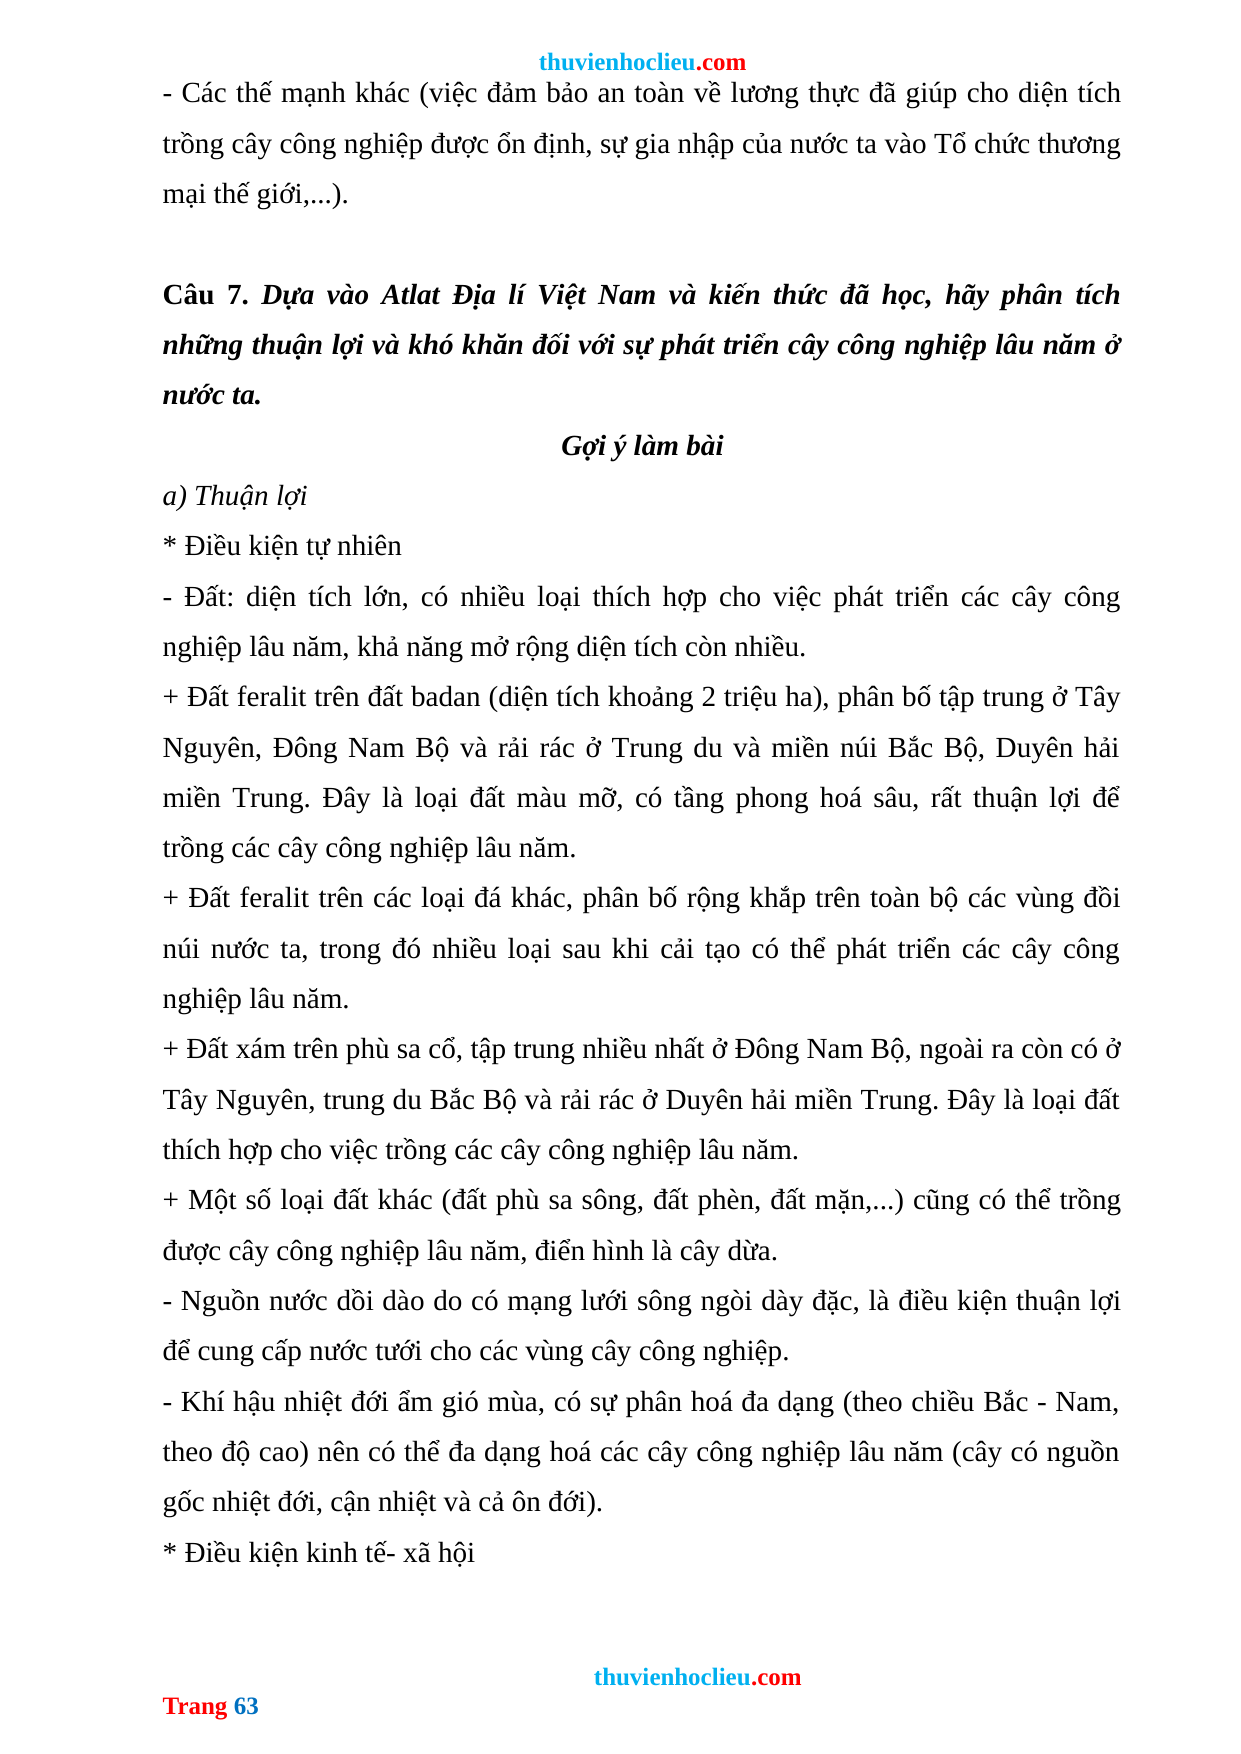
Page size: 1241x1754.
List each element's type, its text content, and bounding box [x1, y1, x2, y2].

text + Đất xám trên phù sa cổ, tập trung nhiều nhất ở Đông Nam Bộ, ngoài ra còn có ở Tây Nguyên, trung du Bắc Bộ và rải rác ở Duyên hải miền Trung. Đây là loại đất thích hợp cho việc trồng các cây công nghiệp lâu năm. [162, 1032, 1122, 1166]
text - Nguồn nước dồi dào do có mạng lưới sông ngòi dày đặc, là điều kiện thuận lợi để cung cấp nước tưới cho các vùng cây công nghiệp. [162, 1283, 1122, 1367]
text a) Thuận lợi [162, 478, 1122, 512]
text + Một số loại đất khác (đất phù sa sông, đất phèn, đất mặn,...) cũng có thể trồng được cây công nghiệp lâu năm, điển hình là cây dừa. [162, 1182, 1122, 1266]
text - Khí hậu nhiệt đới ẩm gió mùa, có sự phân hoá đa dạng (theo chiều Bắc - Nam, theo độ cao) nên có thể đa dạng hoá các cây công nghiệp lâu năm (cây có nguồn gốc nhiệt đới, cận nhiệt và cả ôn đới). [162, 1384, 1122, 1518]
text * Điều kiện tự nhiên [162, 528, 1122, 562]
text + Đất feralit trên các loại đá khác, phân bố rộng khắp trên toàn bộ các vùng đồi núi nước ta, trong đó nhiều loại sau khi cải tạo có thể phát triển các cây công nghiệp lâu năm. [162, 881, 1122, 1015]
text Câu 7. Dựa vào Atlat Địa lí Việt Nam và kiến thức đã học, hãy phân tích những thuận lợi và khó khăn đối với sự phát triển cây công nghiệp lâu năm ở nước ta. [162, 277, 1122, 411]
text + Đất feralit trên đất badan (diện tích khoảng 2 triệu ha), phân bố tập trung ở Tây Nguyên, Đông Nam Bộ và rải rác ở Trung du và miền núi Bắc Bộ, Duyên hải miền Trung. Đây là loại đất màu mỡ, có tầng phong hoá sâu, rất thuận lợi để trồng các cây công nghiệp lâu năm. [162, 679, 1122, 864]
text - Các thế mạnh khác (việc đảm bảo an toàn về lương thực đã giúp cho diện tích trồng cây công nghiệp được ổn định, sự gia nhập của nước ta vào Tổ chức thương mại thế giới,...). [162, 76, 1122, 210]
text Gợi ý làm bài [162, 428, 1122, 461]
text * Điều kiện kinh tế- xã hội [162, 1535, 1122, 1568]
text - Đất: diện tích lớn, có nhiều loại thích hợp cho việc phát triển các cây công nghiệp lâu năm, khả năng mở rộng diện tích còn nhiều. [162, 579, 1122, 663]
